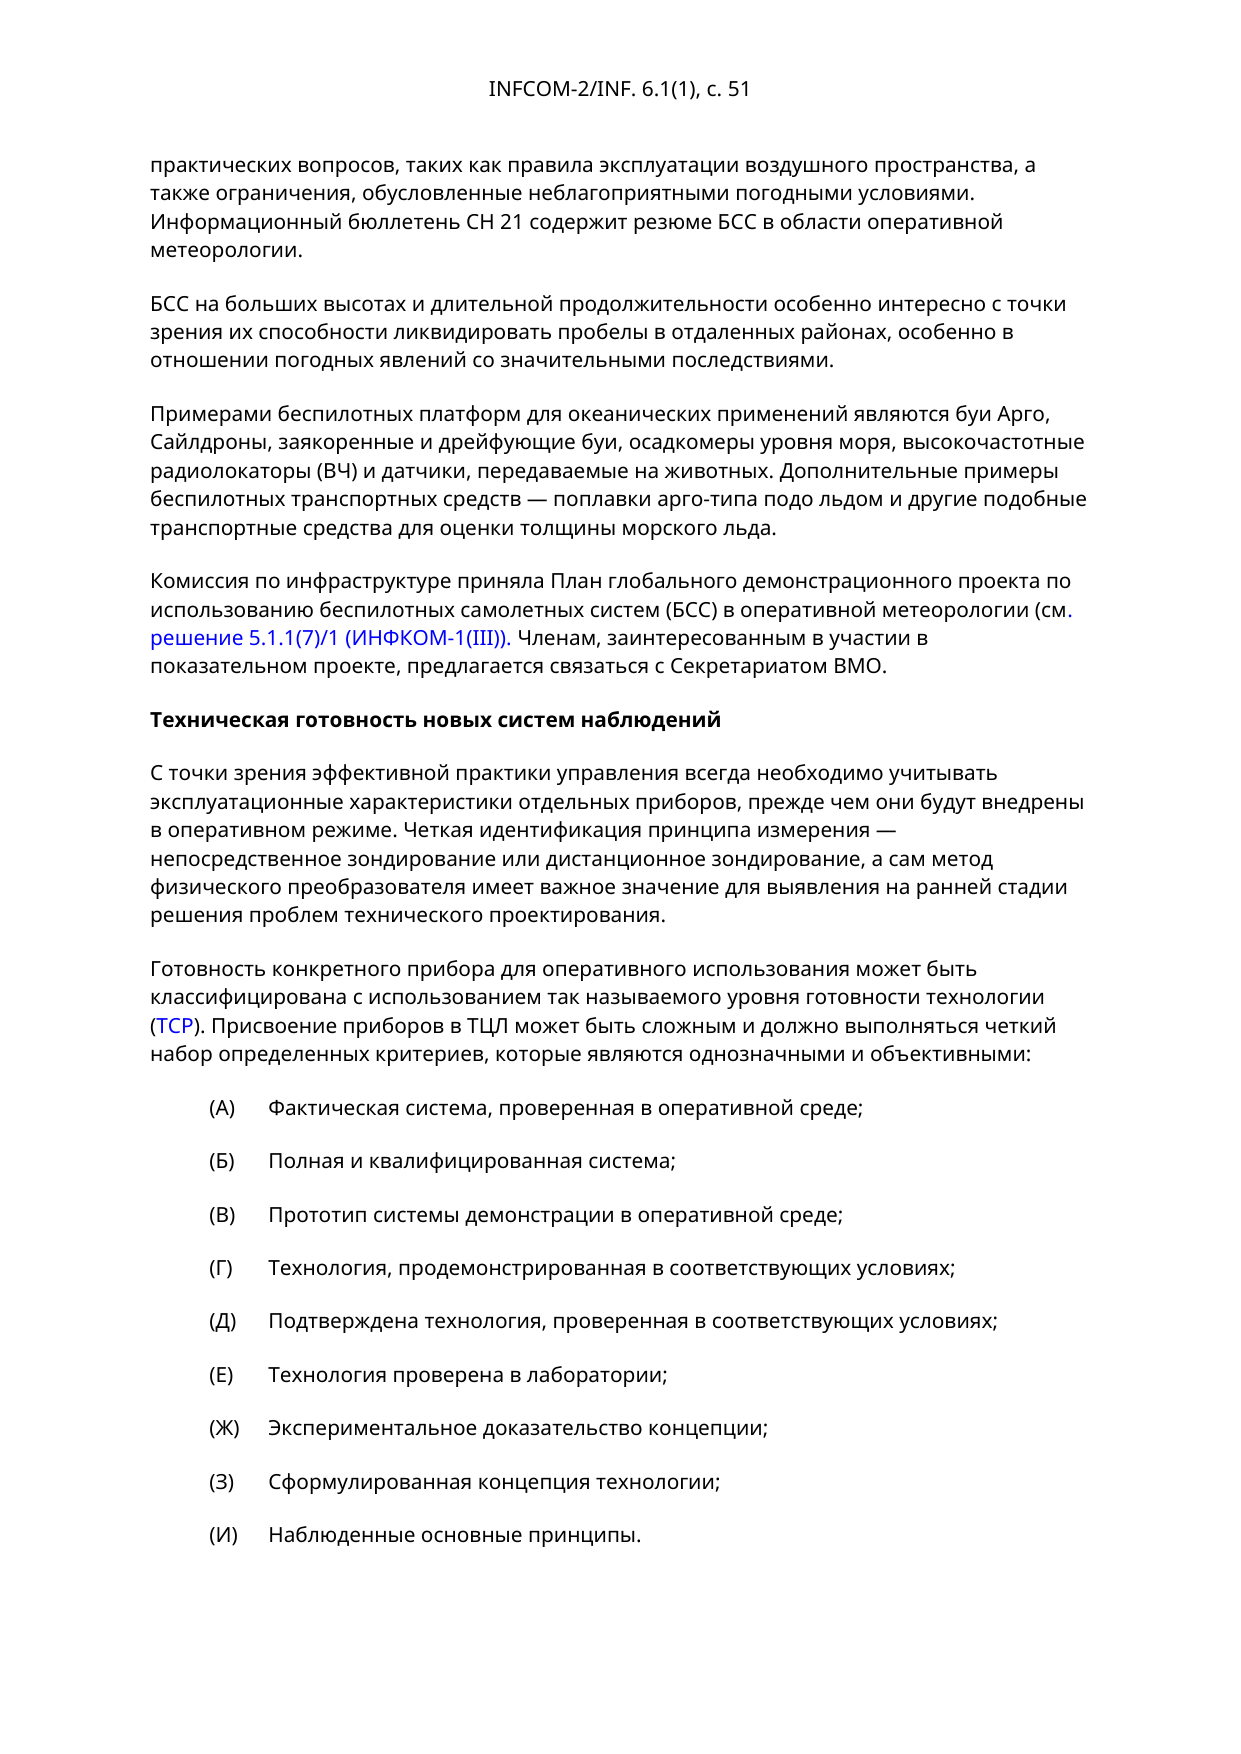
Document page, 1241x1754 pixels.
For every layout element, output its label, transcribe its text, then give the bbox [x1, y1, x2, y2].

text Комиссия по инфраструктуре приняла План глобального демонстрационного проекта по использованию беспилотных самолетных систем (БСС) в оперативной метеорологии (см. решение 5.1.1(7)/1 (ИНФКОМ-1(III)). Членам, заинтересованным в участии в показательном проекте, предлагается связаться с Секретариатом ВМО. [150, 566, 1090, 680]
text БСС на больших высотах и длительной продолжительности особенно интересно с точки зрения их способности ликвидировать пробелы в отдаленных районах, особенно в отношении погодных явлений со значительными последствиями. [150, 289, 1090, 374]
text Готовность конкретного прибора для оперативного использования может быть классифицирована с использованием так называемого уровня готовности технологии (ТСР). Присвоение приборов в ТЦЛ может быть сложным и должно выполняться четкий набор определенных критериев, которые являются однозначными и объективными: [150, 954, 1090, 1068]
list Технология проверена в лаборатории; [209, 1360, 1090, 1388]
text Техническая готовность новых систем наблюдений [150, 705, 1090, 733]
list Технология, продемонстрированная в соответствующих условиях; [209, 1253, 1090, 1282]
list Наблюденные основные принципы. [209, 1520, 1090, 1549]
list Полная и квалифицированная система; [209, 1146, 1090, 1175]
text Примерами беспилотных платформ для океанических применений являются буи Арго, Сайлдроны, заякоренные и дрейфующие буи, осадкомеры уровня моря, высокочастотные радиолокаторы (ВЧ) и датчики, передаваемые на животных. Дополнительные примеры беспилотных транспортных средств — поплавки арго-типа подо льдом и другие подобные транспортные средства для оценки толщины морского льда. [150, 399, 1090, 541]
list Фактическая система, проверенная в оперативной среде; [209, 1093, 1090, 1121]
list Прототип системы демонстрации в оперативной среде; [209, 1200, 1090, 1228]
list Подтверждена технология, проверенная в соответствующих условиях; [209, 1307, 1090, 1335]
text С точки зрения эффективной практики управления всегда необходимо учитывать эксплуатационные характеристики отдельных приборов, прежде чем они будут внедрены в оперативном режиме. Четкая идентификация принципа измерения — непосредственное зондирование или дистанционное зондирование, а сам метод физического преобразователя имеет важное значение для выявления на ранней стадии решения проблем технического проектирования. [150, 758, 1090, 929]
list Сформулированная концепция технологии; [209, 1467, 1090, 1495]
list Экспериментальное доказательство концепции; [209, 1413, 1090, 1442]
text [150, 150, 1090, 264]
